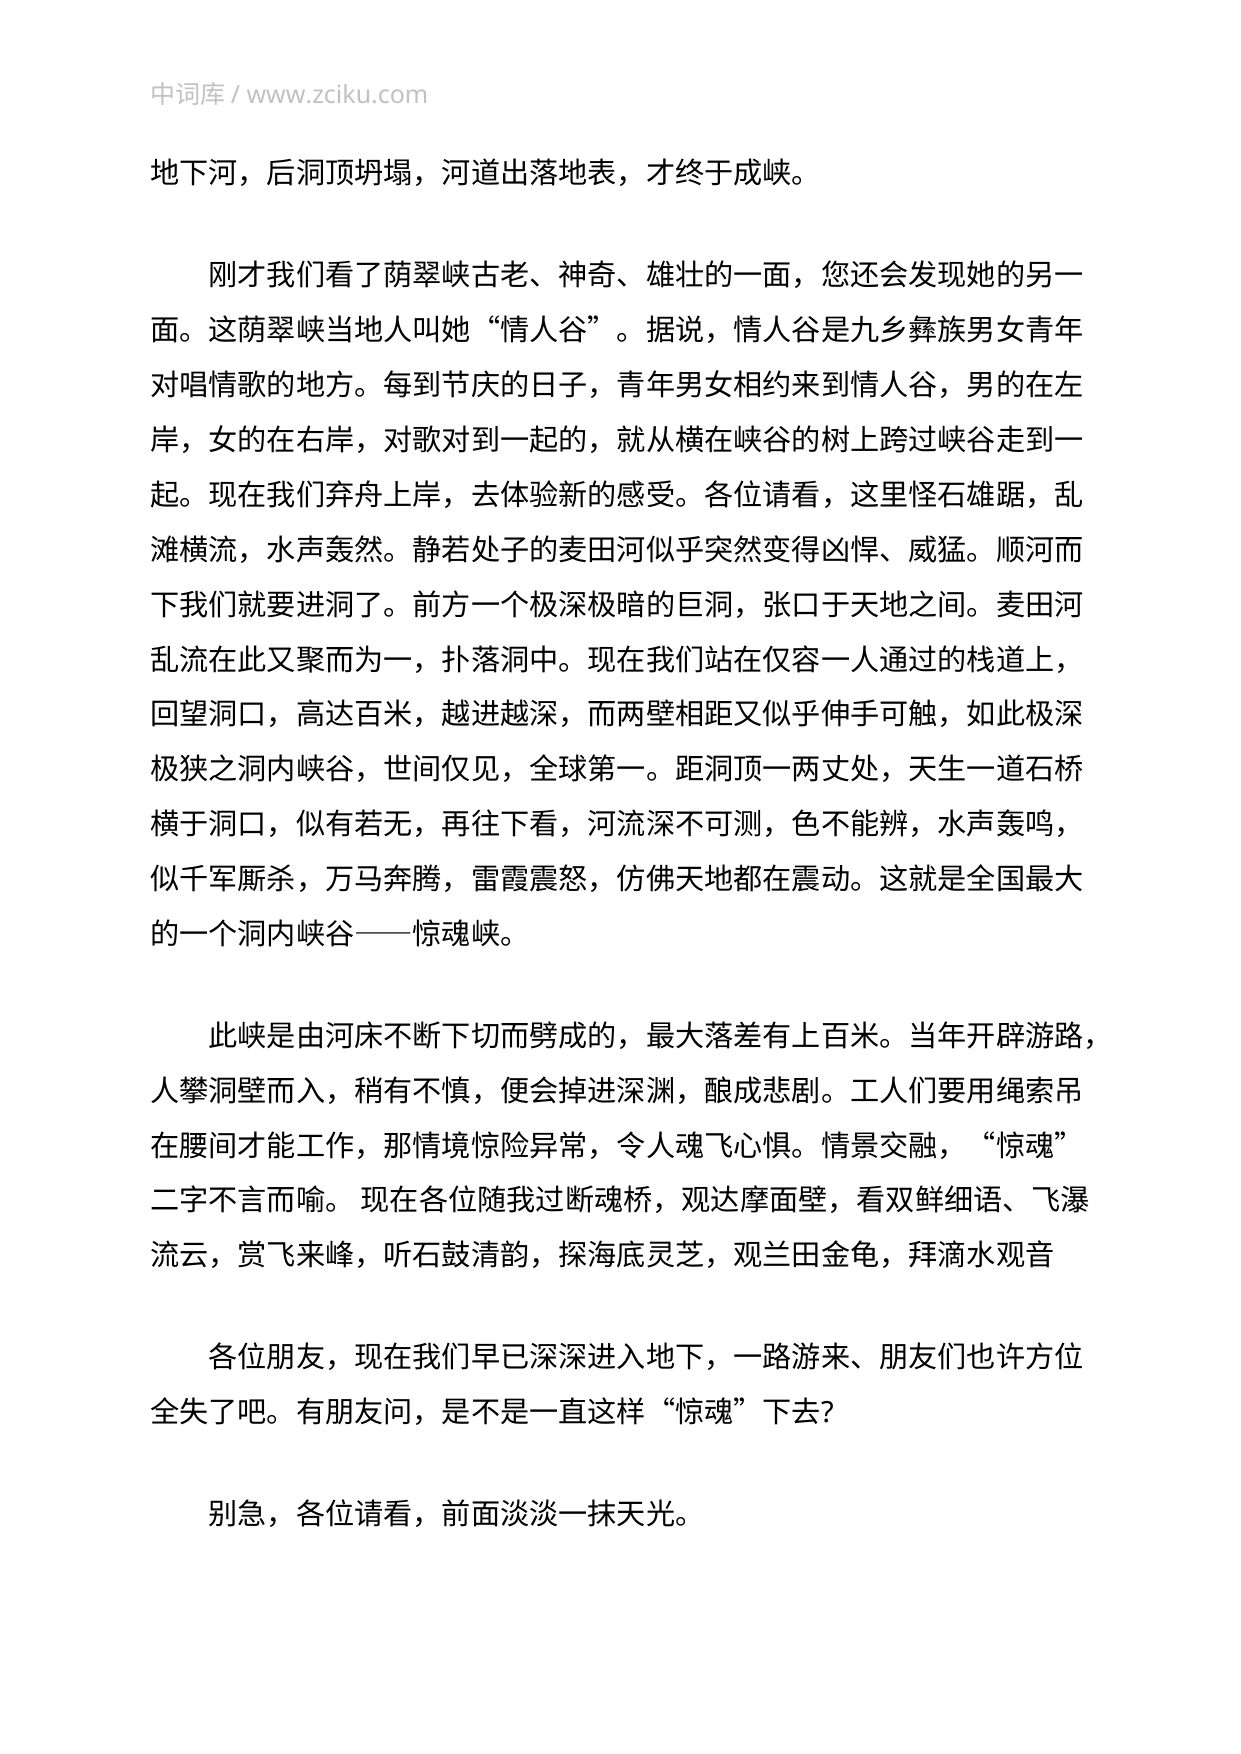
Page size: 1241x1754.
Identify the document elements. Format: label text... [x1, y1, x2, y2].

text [150, 150, 1090, 192]
text 各位朋友，现在我们早已深深进入地下，一路游来、朋友们也许方位全失了吧。有朋友问，是不是一直这样“惊魂”下去? [150, 1334, 1090, 1431]
text 别急，各位请看，前面淡淡一抹天光。 [150, 1491, 1090, 1533]
text 刚才我们看了荫翠峡古老、神奇、雄壮的一面，您还会发现她的另一面。这荫翠峡当地人叫她“情人谷”。据说，情人谷是九乡彝族男女青年对唱情歌的地方。每到节庆的日子，青年男女相约来到情人谷，男的在左岸，女的在右岸，对歌对到一起的，就从横在峡谷的树上跨过峡谷走到一起。现在我们弃舟上岸，去体验新的感受。各位请看，这里怪石雄踞，乱滩横流，水声轰然。静若处子的麦田河似乎突然变得凶悍、威猛。顺河而下我们就要进洞了。前方一个极深极暗的巨洞，张口于天地之间。麦田河乱流在此又聚而为一，扑落洞中。现在我们站在仅容一人通过的栈道上，回望洞口，高达百米，越进越深，而两壁相距又似乎伸手可触，如此极深极狭之洞内峡谷，世间仅见，全球第一。距洞顶一两丈处，天生一道石桥横于洞口，似有若无，再往下看，河流深不可测，色不能辨，水声轰鸣，似千军厮杀，万马奔腾，雷霞震怒，仿佛天地都在震动。这就是全国最大的一个洞内峡谷——惊魂峡。 [150, 252, 1090, 953]
text 此峡是由河床不断下切而劈成的，最大落差有上百米。当年开辟游路，人攀洞壁而入，稍有不慎，便会掉进深渊，酿成悲剧。工人们要用绳索吊在腰间才能工作，那情境惊险异常，令人魂飞心惧。情景交融，“惊魂”二字不言而喻。 现在各位随我过断魂桥，观达摩面壁，看双鲜细语、飞瀑流云，赏飞来峰，听石鼓清韵，探海底灵芝，观兰田金龟，拜滴水观音 [150, 1012, 1090, 1274]
